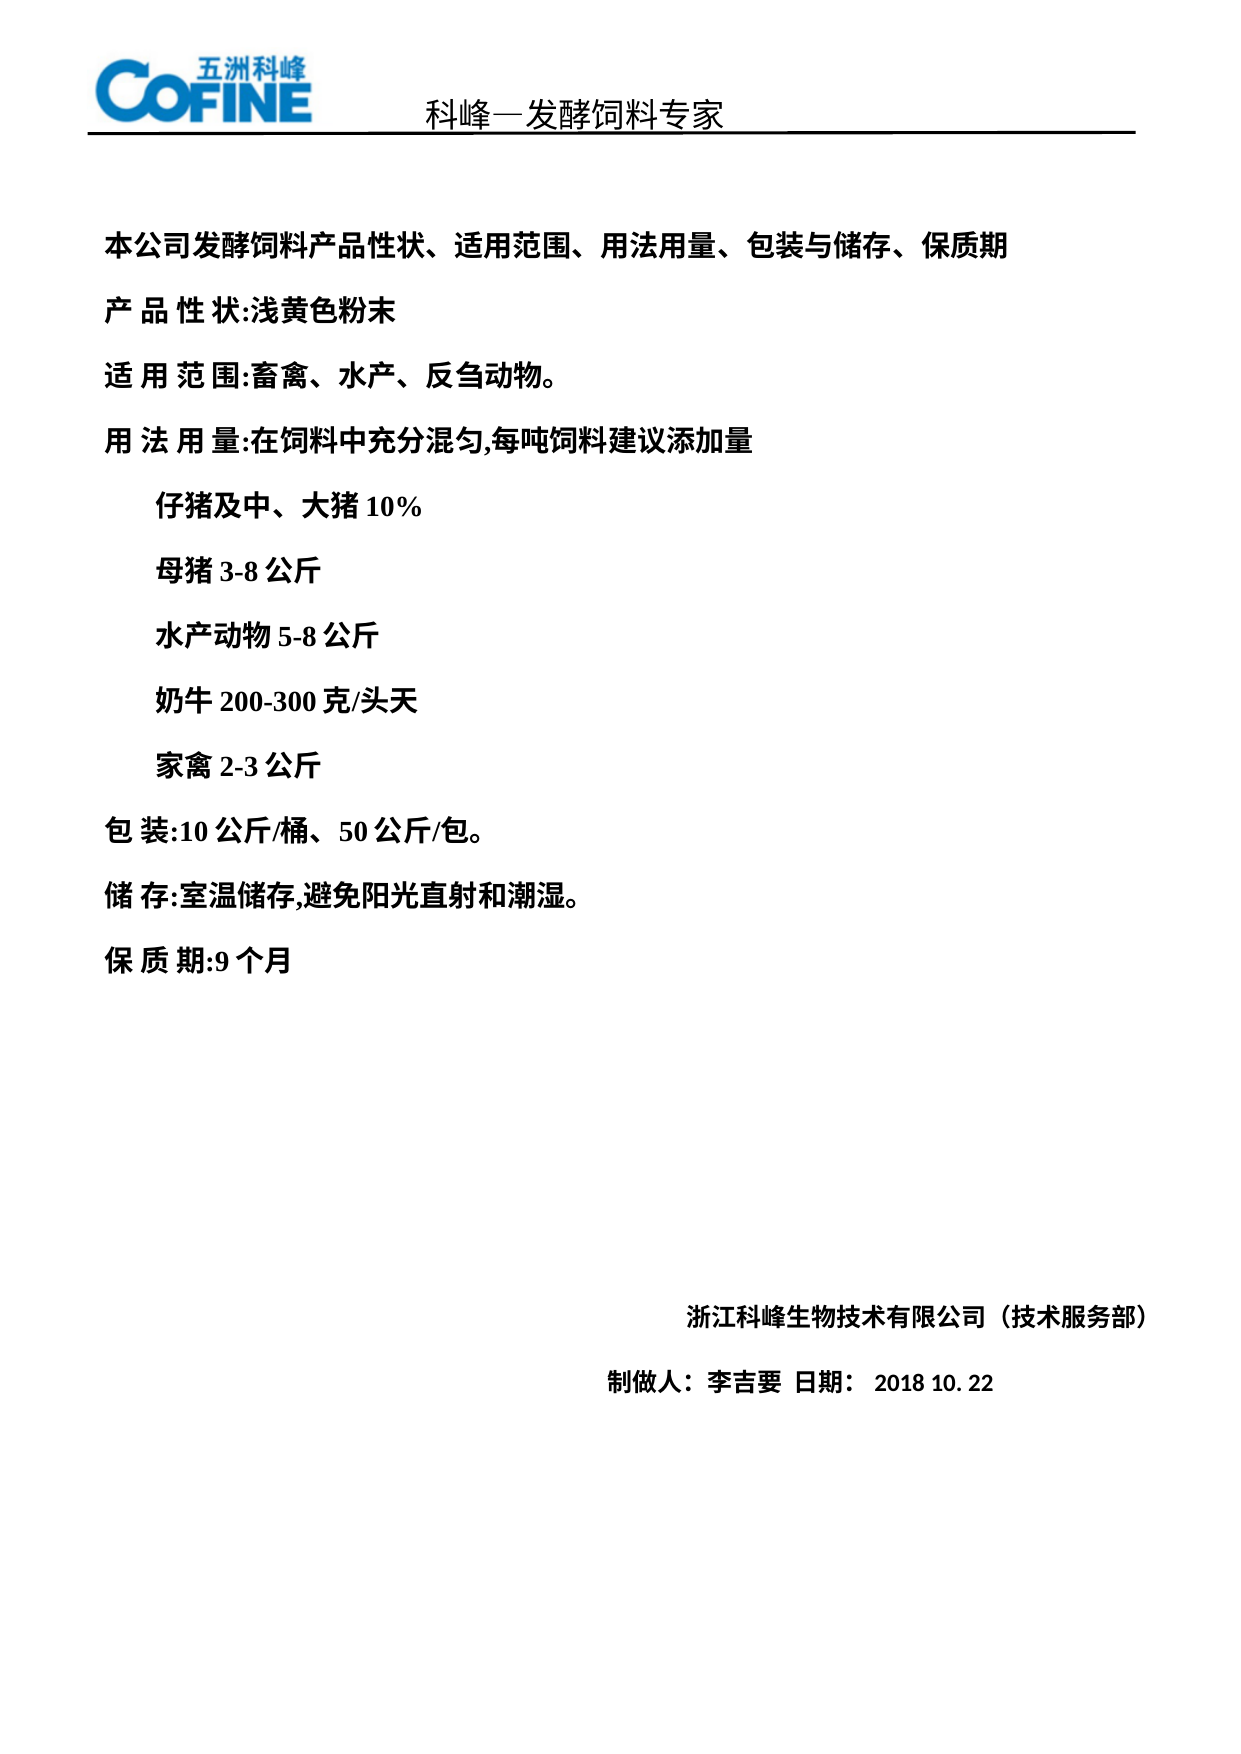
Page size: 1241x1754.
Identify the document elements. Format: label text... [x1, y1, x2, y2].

text 制做人：李吉要 日期： 2018 10. 22 [75, 438, 1165, 503]
text 浙江科峰生物技术有限公司（技术服务部） [686, 341, 1165, 438]
